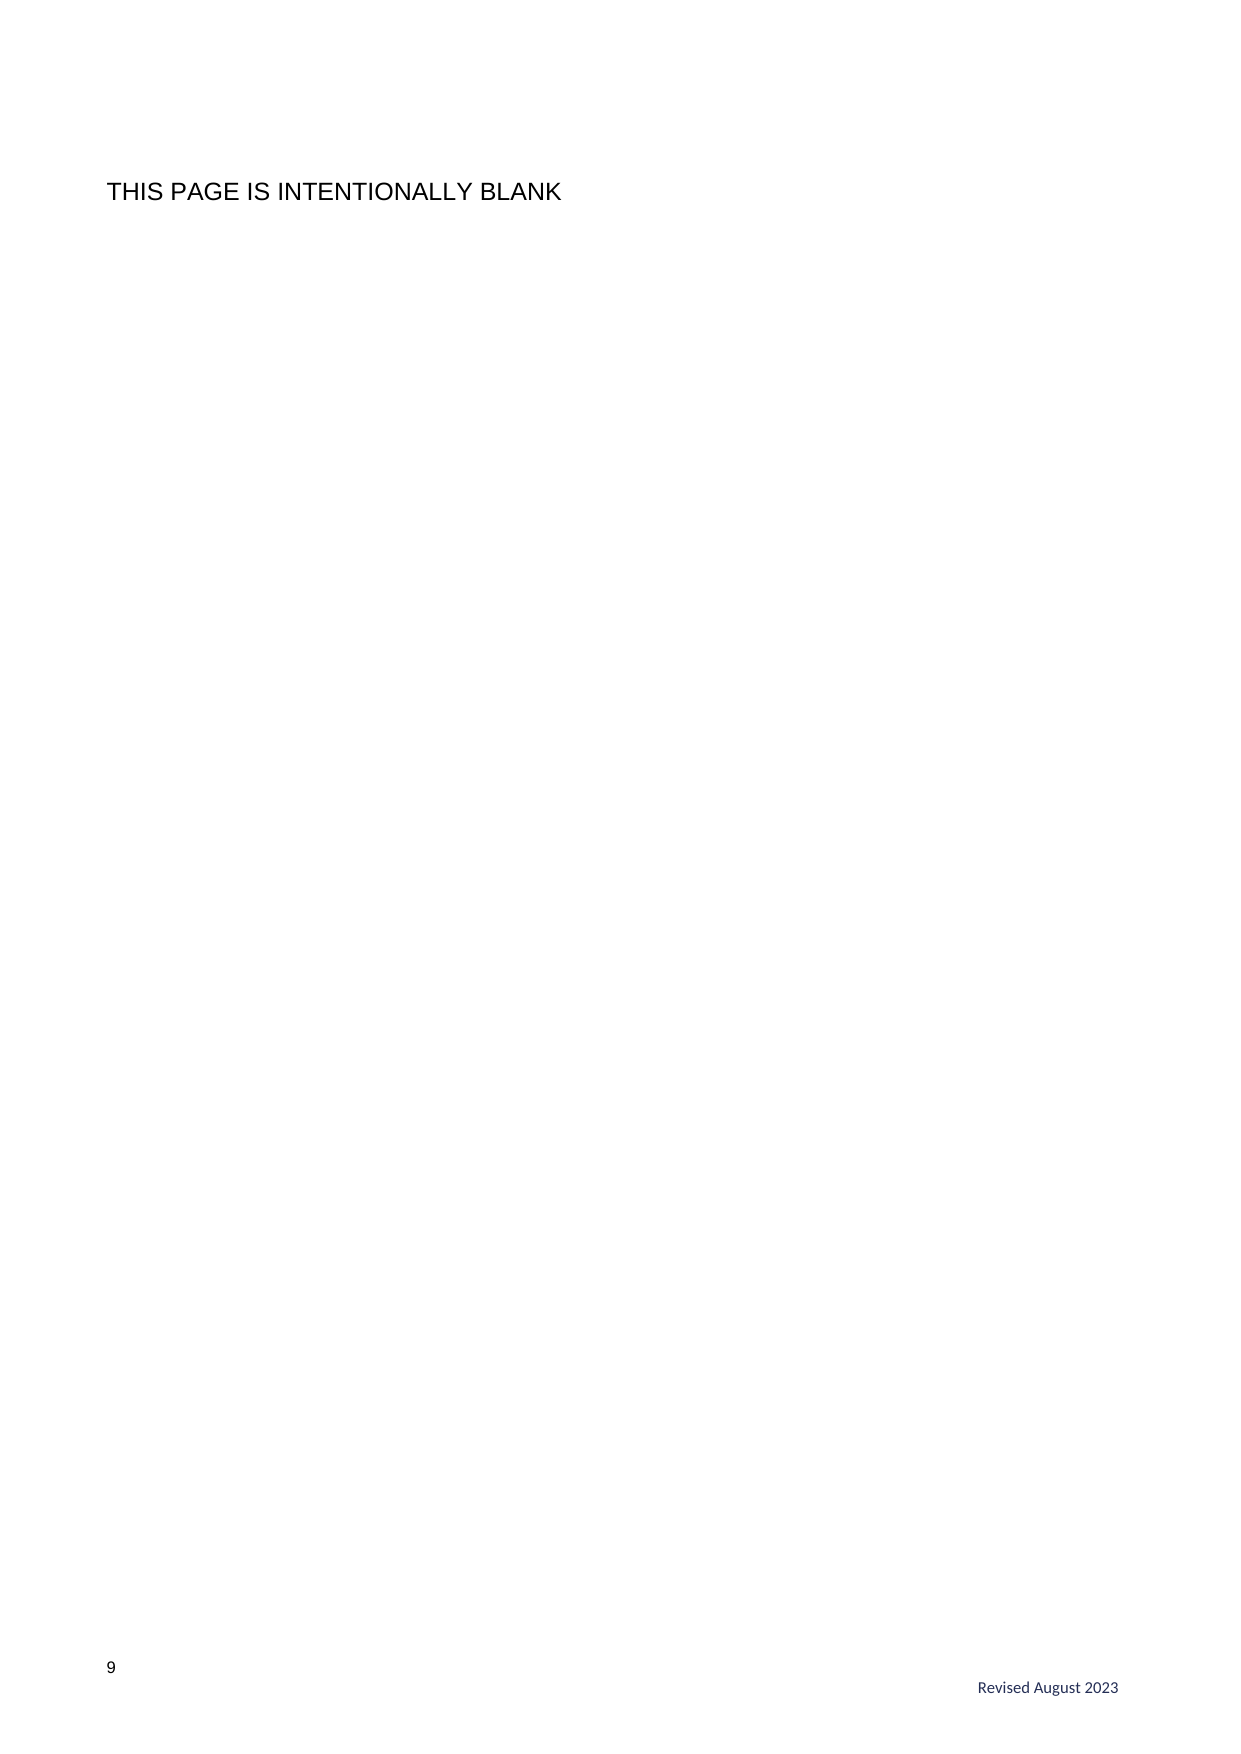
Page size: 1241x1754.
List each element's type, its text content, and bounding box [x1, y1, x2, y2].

text THIS PAGE IS INTENTIONALLY BLANK [106, 177, 1134, 205]
